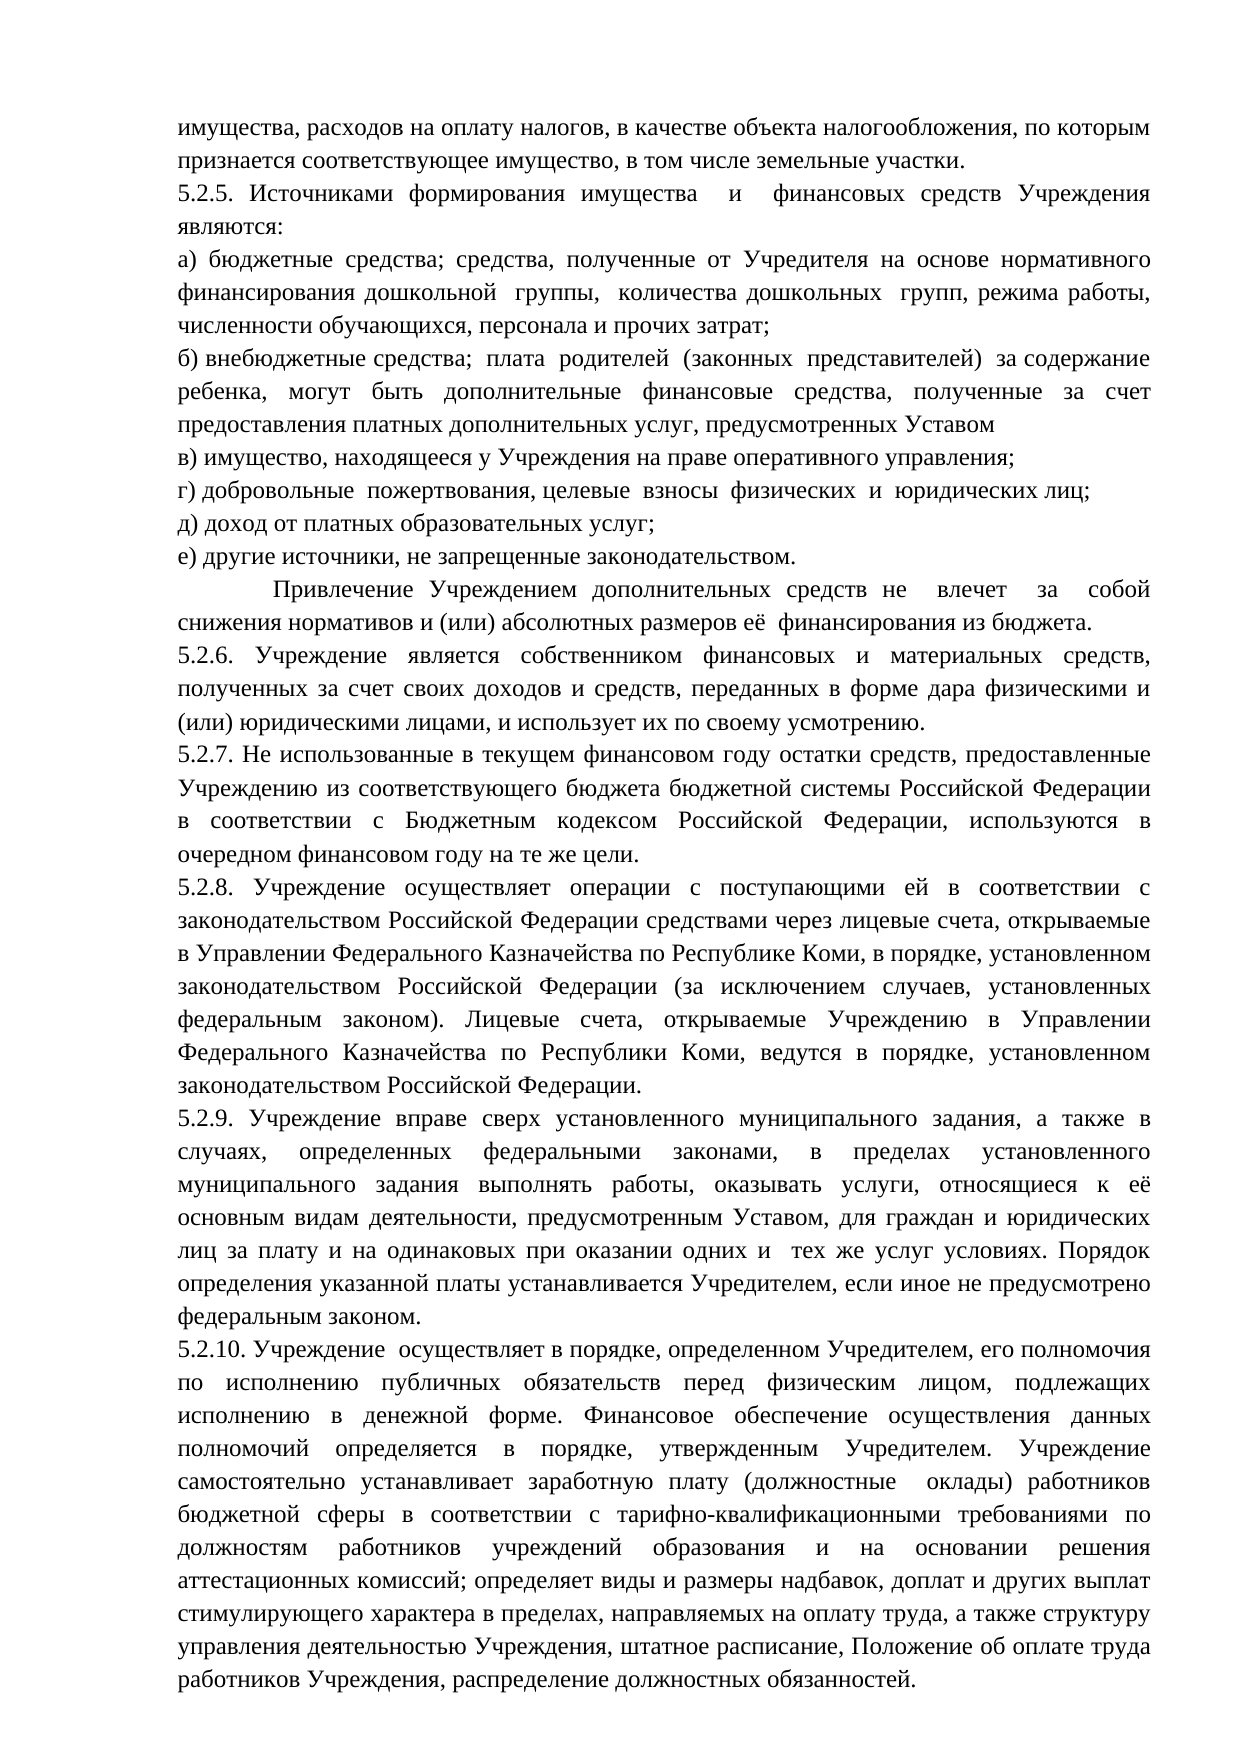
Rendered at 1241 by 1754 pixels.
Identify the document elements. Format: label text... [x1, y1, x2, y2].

text 5.2.9. Учреждение вправе сверх установленного муниципального задания, а также в случаях, определенных федеральными законами, в пределах установленного муниципального задания выполнять работы, оказывать услуги, относящиеся к её основным видам деятельности, предусмотренным Уставом, для граждан и юридических лиц за плату и на одинаковых при оказании одних и тех же услуг условиях. Порядок определения указанной платы устанавливается Учредителем, если иное не предусмотрено федеральным законом. [177, 1103, 1152, 1330]
text а) бюджетные средства; средства, полученные от Учредителя на основе нормативного финансирования дошкольной группы, количества дошкольных групп, режима работы, численности обучающихся, персонала и прочих затрат; [177, 244, 1152, 339]
text 5.2.8. Учреждение осуществляет операции с поступающими ей в соответствии с законодательством Российской Федерации средствами через лицевые счета, открываемые в Управлении Федерального Казначейства по Республике Коми, в порядке, установленном законодательством Российской Федерации (за исключением случаев, установленных федеральным законом). Лицевые счета, открываемые Учреждению в Управлении Федерального Казначейства по Республики Коми, ведутся в порядке, установленном законодательством Российской Федерации. [177, 872, 1152, 1098]
text Привлечение Учреждением дополнительных средств не влечет за собой снижения нормативов и (или) абсолютных размеров её финансирования из бюджета. [177, 574, 1152, 636]
text в) имущество, находящееся у Учреждения на праве оперативного управления; [177, 442, 1152, 471]
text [177, 112, 1152, 174]
text 5.2.10. Учреждение осуществляет в порядке, определенном Учредителем, его полномочия по исполнению публичных обязательств перед физическим лицом, подлежащих исполнению в денежной форме. Финансовое обеспечение осуществления данных полномочий определяется в порядке, утвержденным Учредителем. Учреждение самостоятельно устанавливает заработную плату (должностные оклады) работников бюджетной сферы в соответствии с тарифно-квалификационными требованиями по должностям работников учреждений образования и на основании решения аттестационных комиссий; определяет виды и размеры надбавок, доплат и других выплат стимулирующего характера в пределах, направляемых на оплату труда, а также структуру управления деятельностью Учреждения, штатное расписание, Положение об оплате труда работников Учреждения, распределение должностных обязанностей. [177, 1334, 1152, 1693]
text д) доход от платных образовательных услуг; [177, 508, 1152, 537]
text 5.2.5. Источниками формирования имущества и финансовых средств Учреждения являются: [177, 178, 1152, 240]
text е) другие источники, не запрещенные законодательством. [177, 541, 1152, 570]
text г) добровольные пожертвования, целевые взносы физических и юридических лиц; [177, 475, 1152, 504]
text б) внебюджетные средства; плата родителей (законных представителей) за содержание ребенка, могут быть дополнительные финансовые средства, полученные за счет предоставления платных дополнительных услуг, предусмотренных Уставом [177, 343, 1152, 438]
text 5.2.6. Учреждение является собственником финансовых и материальных средств, полученных за счет своих доходов и средств, переданных в форме дара физическими и (или) юридическими лицами, и использует их по своему усмотрению. [177, 641, 1152, 735]
text 5.2.7. Не использованные в текущем финансовом году остатки средств, предоставленные Учреждению из соответствующего бюджета бюджетной системы Российской Федерации в соответствии с Бюджетным кодексом Российской Федерации, используются в очередном финансовом году на те же цели. [177, 739, 1152, 867]
